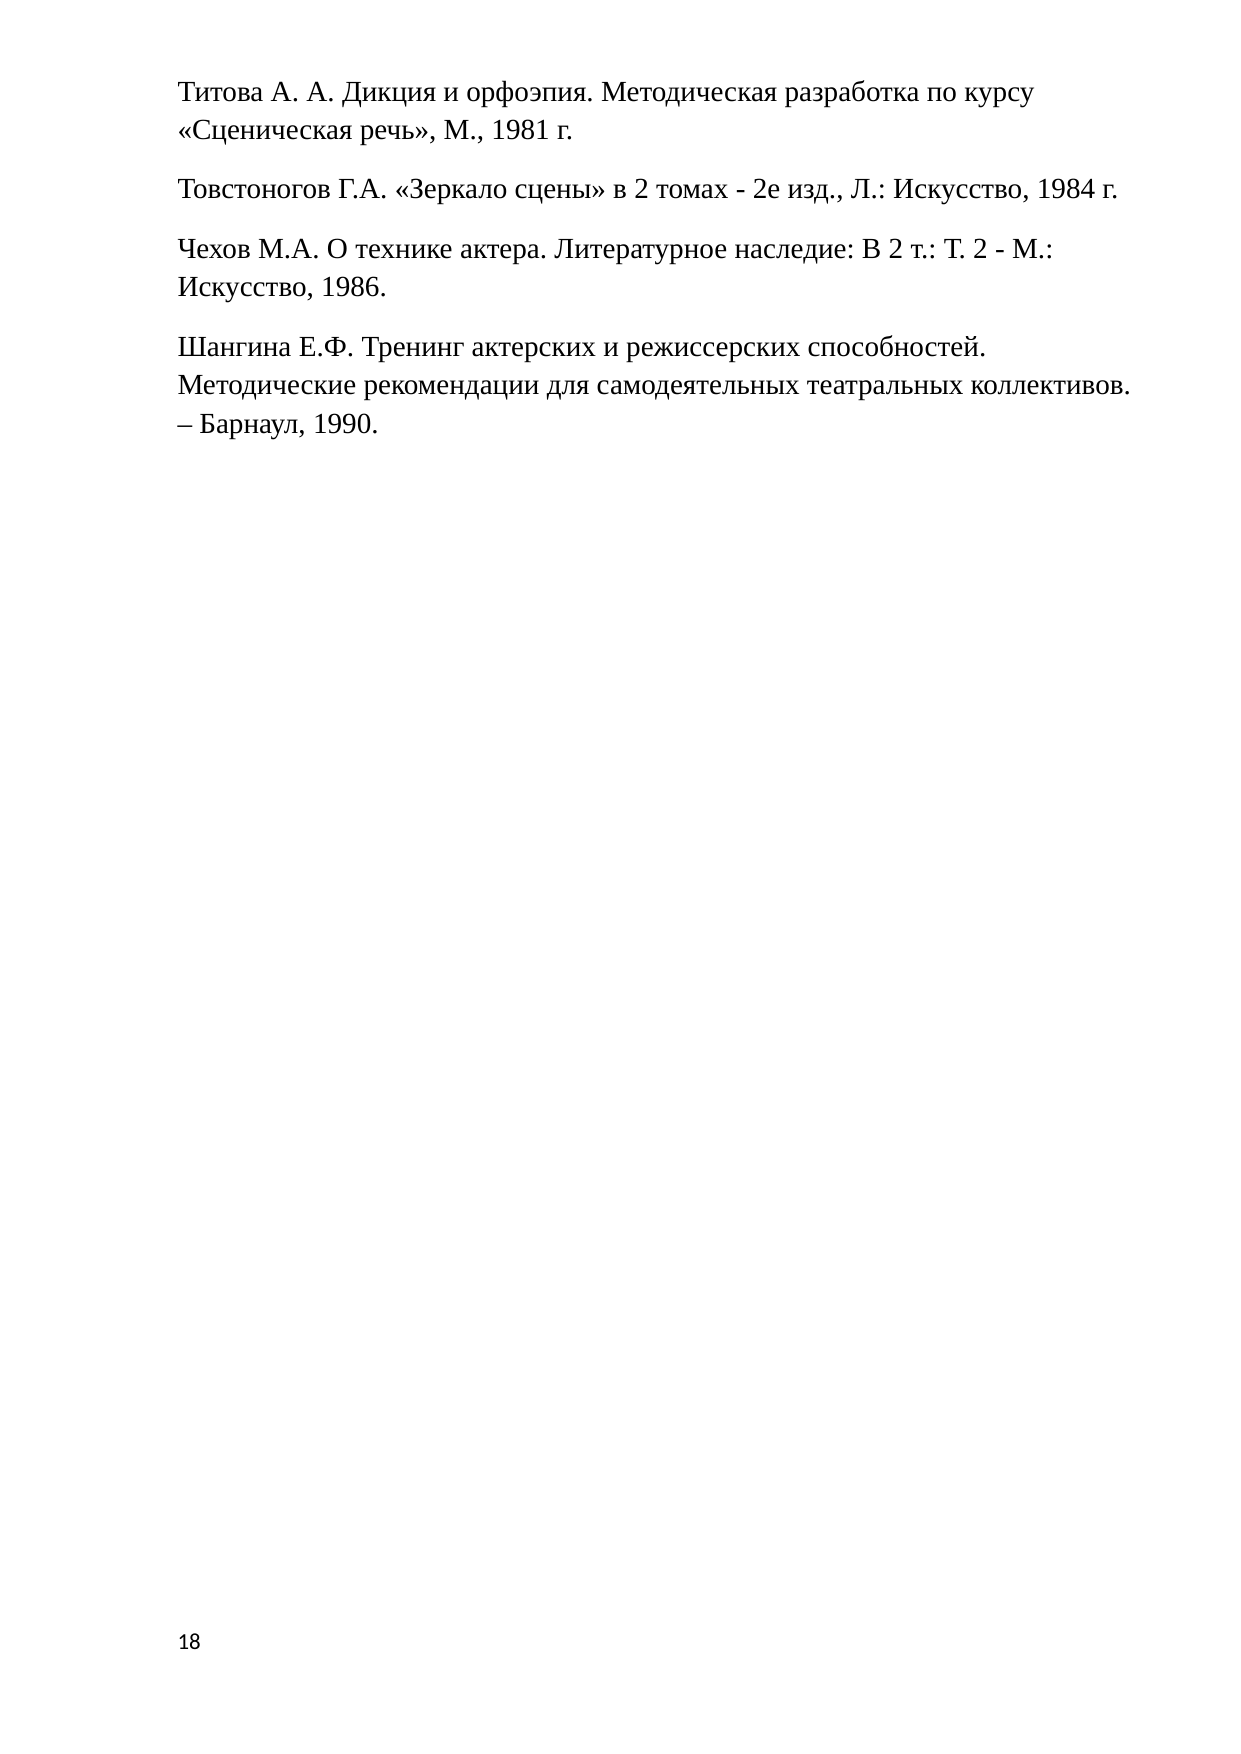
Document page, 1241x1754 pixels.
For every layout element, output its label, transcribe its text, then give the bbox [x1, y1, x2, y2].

text Титова А. А. Дикция и орфоэпия. Методическая разработка по курсу «Сценическая речь», М., 1981 г. [177, 74, 1152, 146]
text Товстоногов Г.А. «Зеркало сцены» в 2 томах - 2е изд., Л.: Искусство, 1984 г. [177, 172, 1152, 205]
text Шангина Е.Ф. Тренинг актерских и режиссерских способностей. Методические рекомендации для самодеятельных театральных коллективов. – Барнаул, 1990. [177, 329, 1152, 439]
text Чехов М.А. О технике актера. Литературное наследие: В 2 т.: Т. 2 - М.: Искусство, 1986. [177, 231, 1152, 303]
